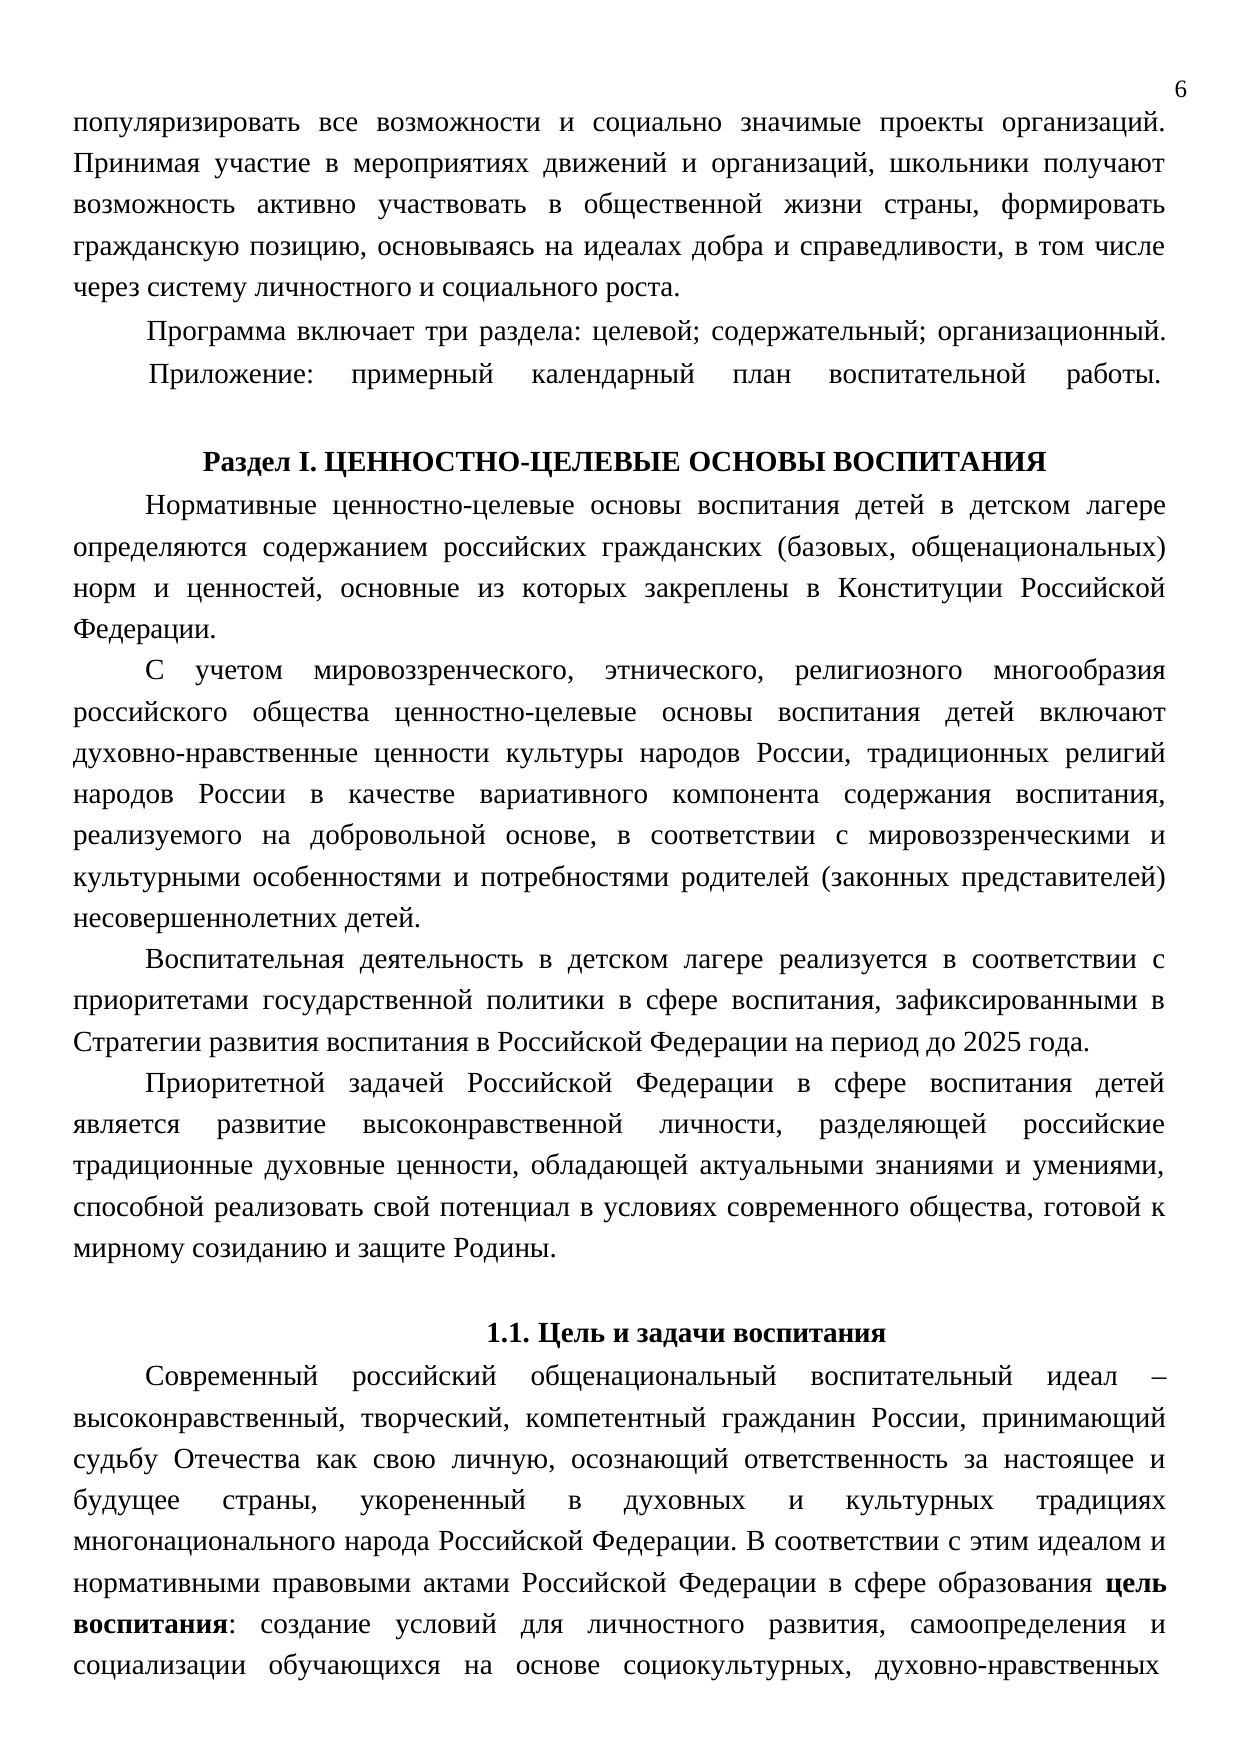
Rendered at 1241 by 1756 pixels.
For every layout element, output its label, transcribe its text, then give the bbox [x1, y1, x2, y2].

text Программа включает три раздела: целевой; содержательный; организационный. Приложение: примерный календарный план воспитательной работы. [146, 313, 1168, 389]
subtitle Цель и задачи воспитания [486, 1315, 1181, 1349]
text Приоритетной задачей Российской Федерации в сфере воспитания детей является развитие высоконравственной личности, разделяющей российские традиционные духовные ценности, обладающей актуальными знаниями и умениями, способной реализовать свой потенциал в условиях современного общества, готовой к мирному созиданию и защите Родины. [73, 1065, 1166, 1263]
subtitle Раздел I. ЦЕННОСТНО-ЦЕЛЕВЫЕ ОСНОВЫ ВОСПИТАНИЯ [160, 444, 1089, 478]
text популяризировать все возможности и социально значимые проекты организаций. Принимая участие в мероприятиях движений и организаций, школьники получают возможность активно участвовать в общественной жизни страны, формировать гражданскую позицию, основываясь на идеалах добра и справедливости, в том числе через систему личностного и социального роста. [73, 104, 1166, 303]
text Воспитательная деятельность в детском лагере реализуется в соответствии с приоритетами государственной политики в сфере воспитания, зафиксированными в Стратегии развития воспитания в Российской Федерации на период до 2025 года. [73, 941, 1166, 1057]
text С учетом мировоззренческого, этнического, религиозного многообразия российского общества ценностно-целевые основы воспитания детей включают духовно-нравственные ценности культуры народов России, традиционных религий народов России в качестве вариативного компонента содержания воспитания, реализуемого на добровольной основе, в соответствии с мировоззренческими и культурными особенностями и потребностями родителей (законных представителей) несовершеннолетних детей. [73, 652, 1167, 933]
text Нормативные ценностно-целевые основы воспитания детей в детском лагере определяются содержанием российских гражданских (базовых, общенациональных) норм и ценностей, основные из которых закреплены в Конституции Российской Федерации. [73, 487, 1167, 645]
text Современный российский общенациональный воспитательный идеал – высоконравственный, творческий, компетентный гражданин России, принимающий судьбу Отечества как свою личную, осознающий ответственность за настоящее и будущее страны, укорененный в духовных и культурных традициях многонационального народа Российской Федерации. В соответствии с этим идеалом и нормативными правовыми актами Российской Федерации в сфере образования цель воспитания: создание условий для личностного развития, самоопределения и социализации обучающихся на основе социокультурных, духовно-нравственных [73, 1358, 1167, 1681]
